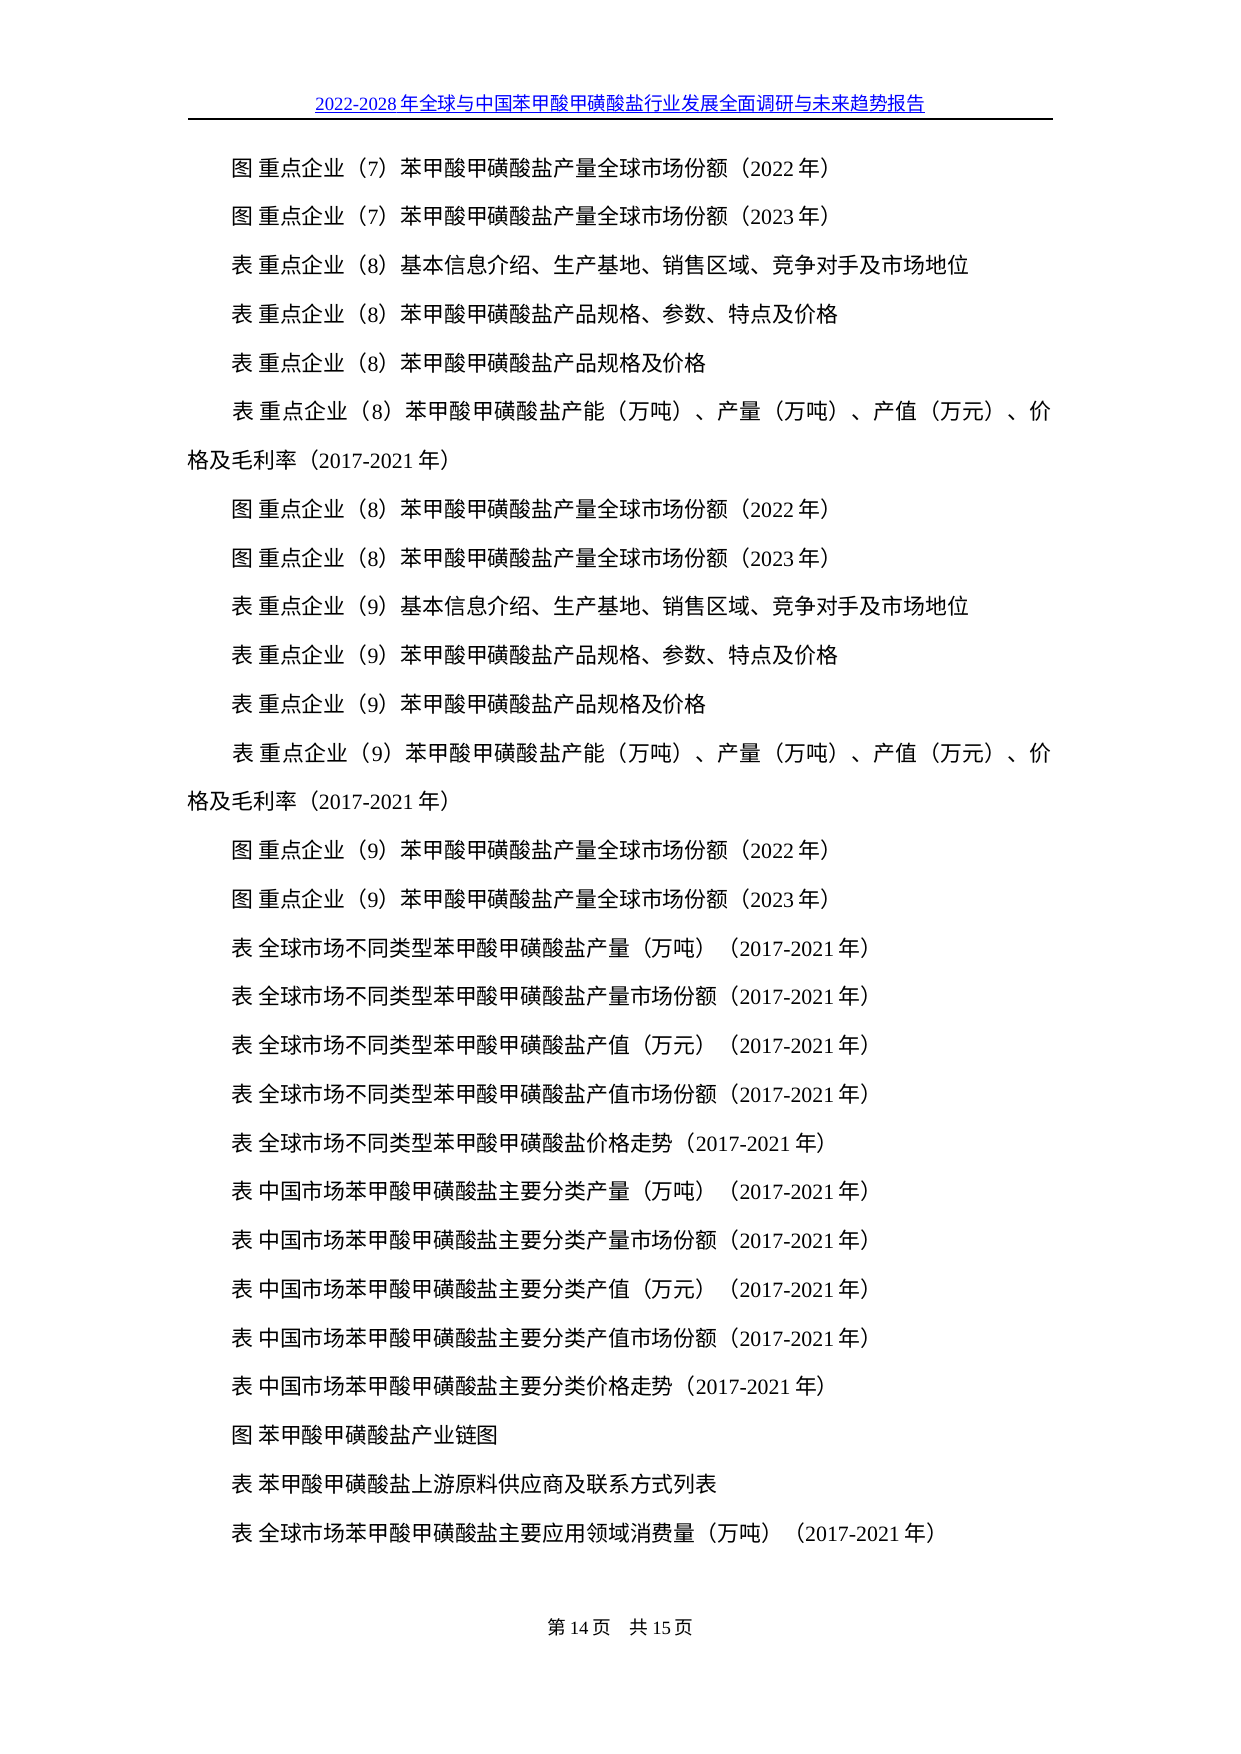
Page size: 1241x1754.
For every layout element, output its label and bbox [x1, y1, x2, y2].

text [187, 150, 1053, 1548]
